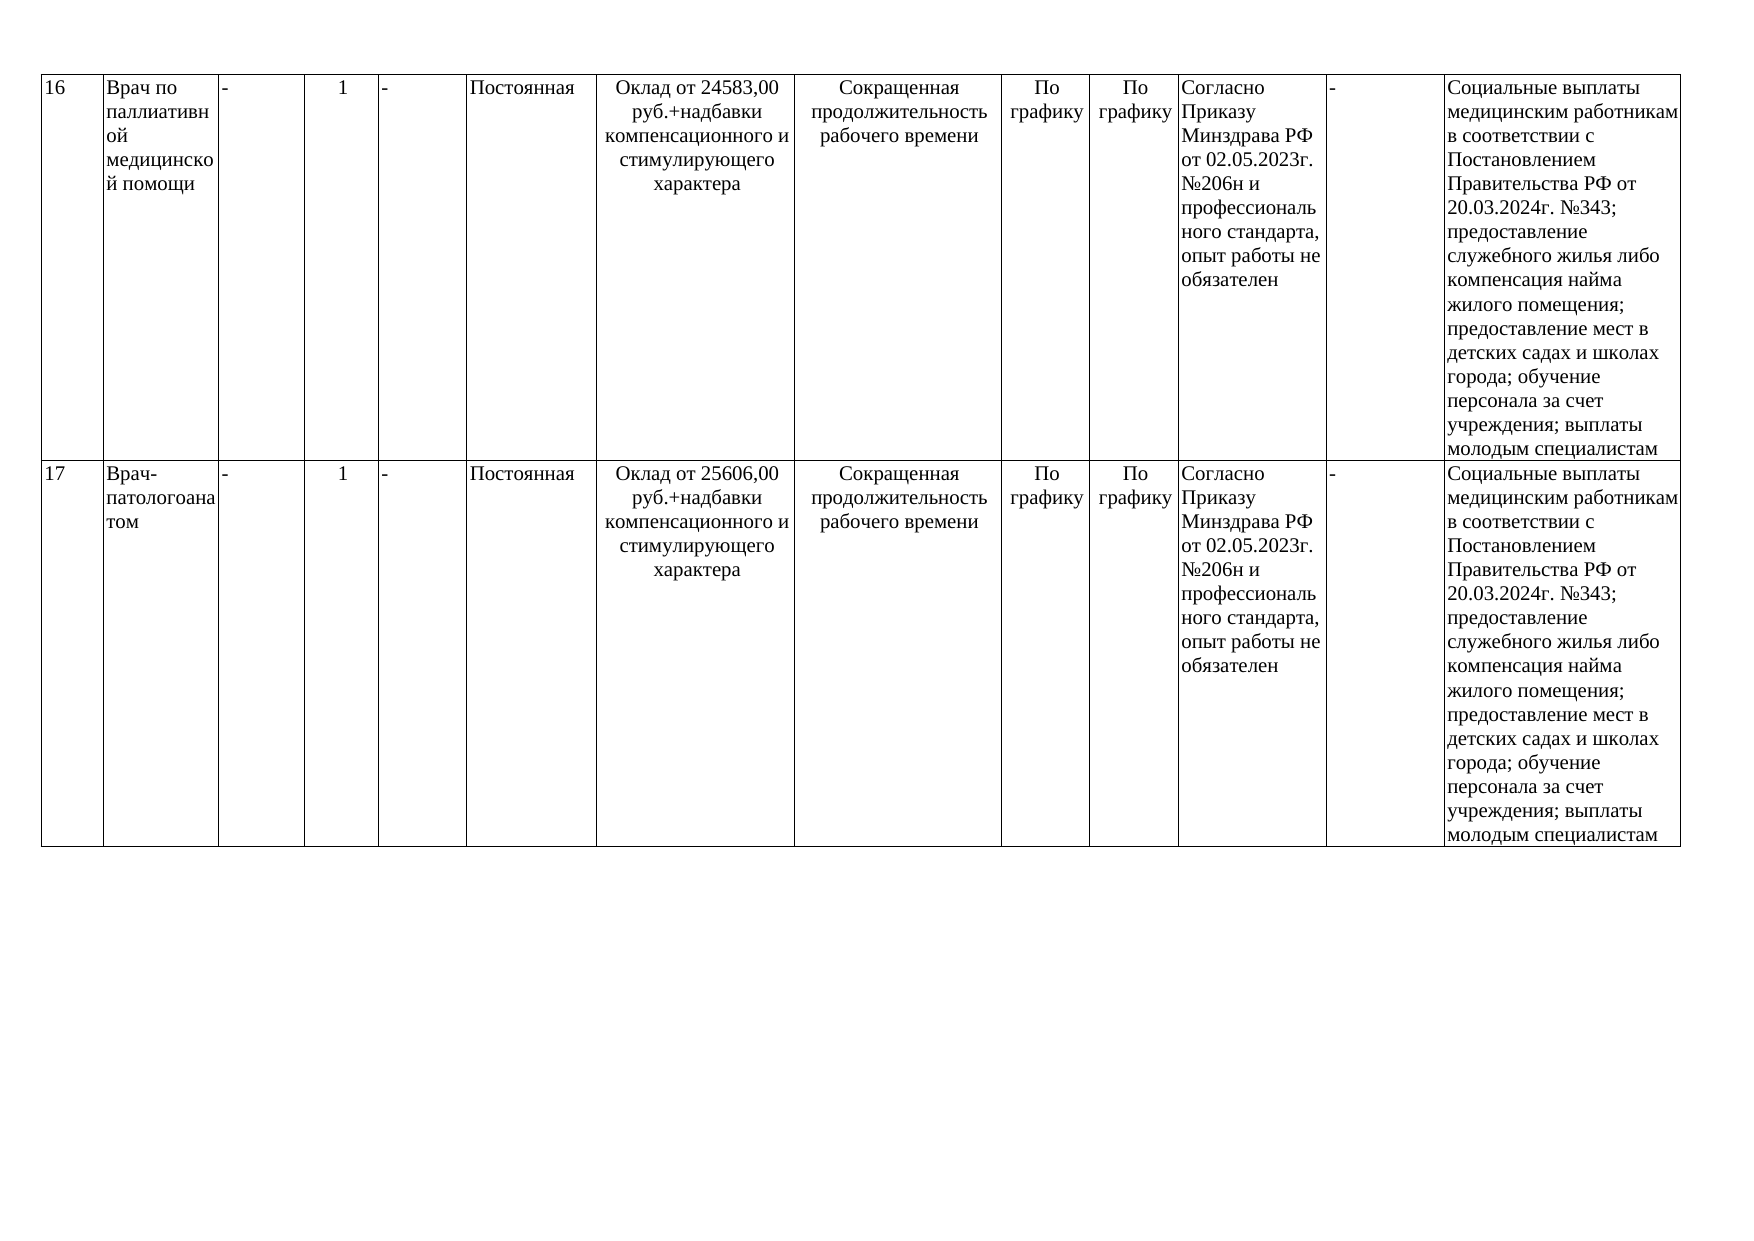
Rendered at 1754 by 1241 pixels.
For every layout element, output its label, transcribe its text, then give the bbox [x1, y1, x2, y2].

table_cell Оклад от 25606,00 руб.+надбавки компенсационного и стимулирующего характера [597, 461, 794, 846]
table_cell Врач по паллиативной медицинской помощи [104, 75, 218, 460]
table_cell 16 [42, 75, 103, 460]
table_cell 17 [42, 461, 103, 846]
table_cell Социальные выплаты медицинским работникам в соответствии с Постановлением Правительства РФ от 20.03.2024г. №343; предоставление служебного жилья либо компенсация найма жилого помещения; предоставление мест в детских садах и школах города; обучение персонала за счет учреждения; выплаты молодым специалистам [1445, 461, 1680, 846]
table_cell Врач-патологоанатом [104, 461, 218, 846]
table_cell Оклад от 24583,00 руб.+надбавки компенсационного и стимулирующего характера [597, 75, 794, 460]
table_cell Сокращенная продолжительность рабочего времени [795, 75, 1001, 460]
table_cell - [379, 75, 466, 460]
table_cell 1 [305, 461, 378, 846]
table_cell Постоянная [467, 461, 596, 846]
table_cell По графику [1090, 461, 1178, 846]
table_cell 1 [305, 75, 378, 460]
table_cell - [219, 75, 304, 460]
table_cell По графику [1002, 75, 1089, 460]
table_cell - [1327, 461, 1444, 846]
table_cell - [1327, 75, 1444, 460]
table_cell Согласно Приказу Минздрава РФ от 02.05.2023г. №206н и профессионального стандарта, опыт работы не обязателен [1179, 75, 1326, 460]
table_cell По графику [1090, 75, 1178, 460]
table_cell Социальные выплаты медицинским работникам в соответствии с Постановлением Правительства РФ от 20.03.2024г. №343; предоставление служебного жилья либо компенсация найма жилого помещения; предоставление мест в детских садах и школах города; обучение персонала за счет учреждения; выплаты молодым специалистам [1445, 75, 1680, 460]
table_cell Согласно Приказу Минздрава РФ от 02.05.2023г. №206н и профессионального стандарта, опыт работы не обязателен [1179, 461, 1326, 846]
table_cell - [219, 461, 304, 846]
table_cell По графику [1002, 461, 1089, 846]
table_cell - [379, 461, 466, 846]
table_cell Сокращенная продолжительность рабочего времени [795, 461, 1001, 846]
table_cell Постоянная [467, 75, 596, 460]
